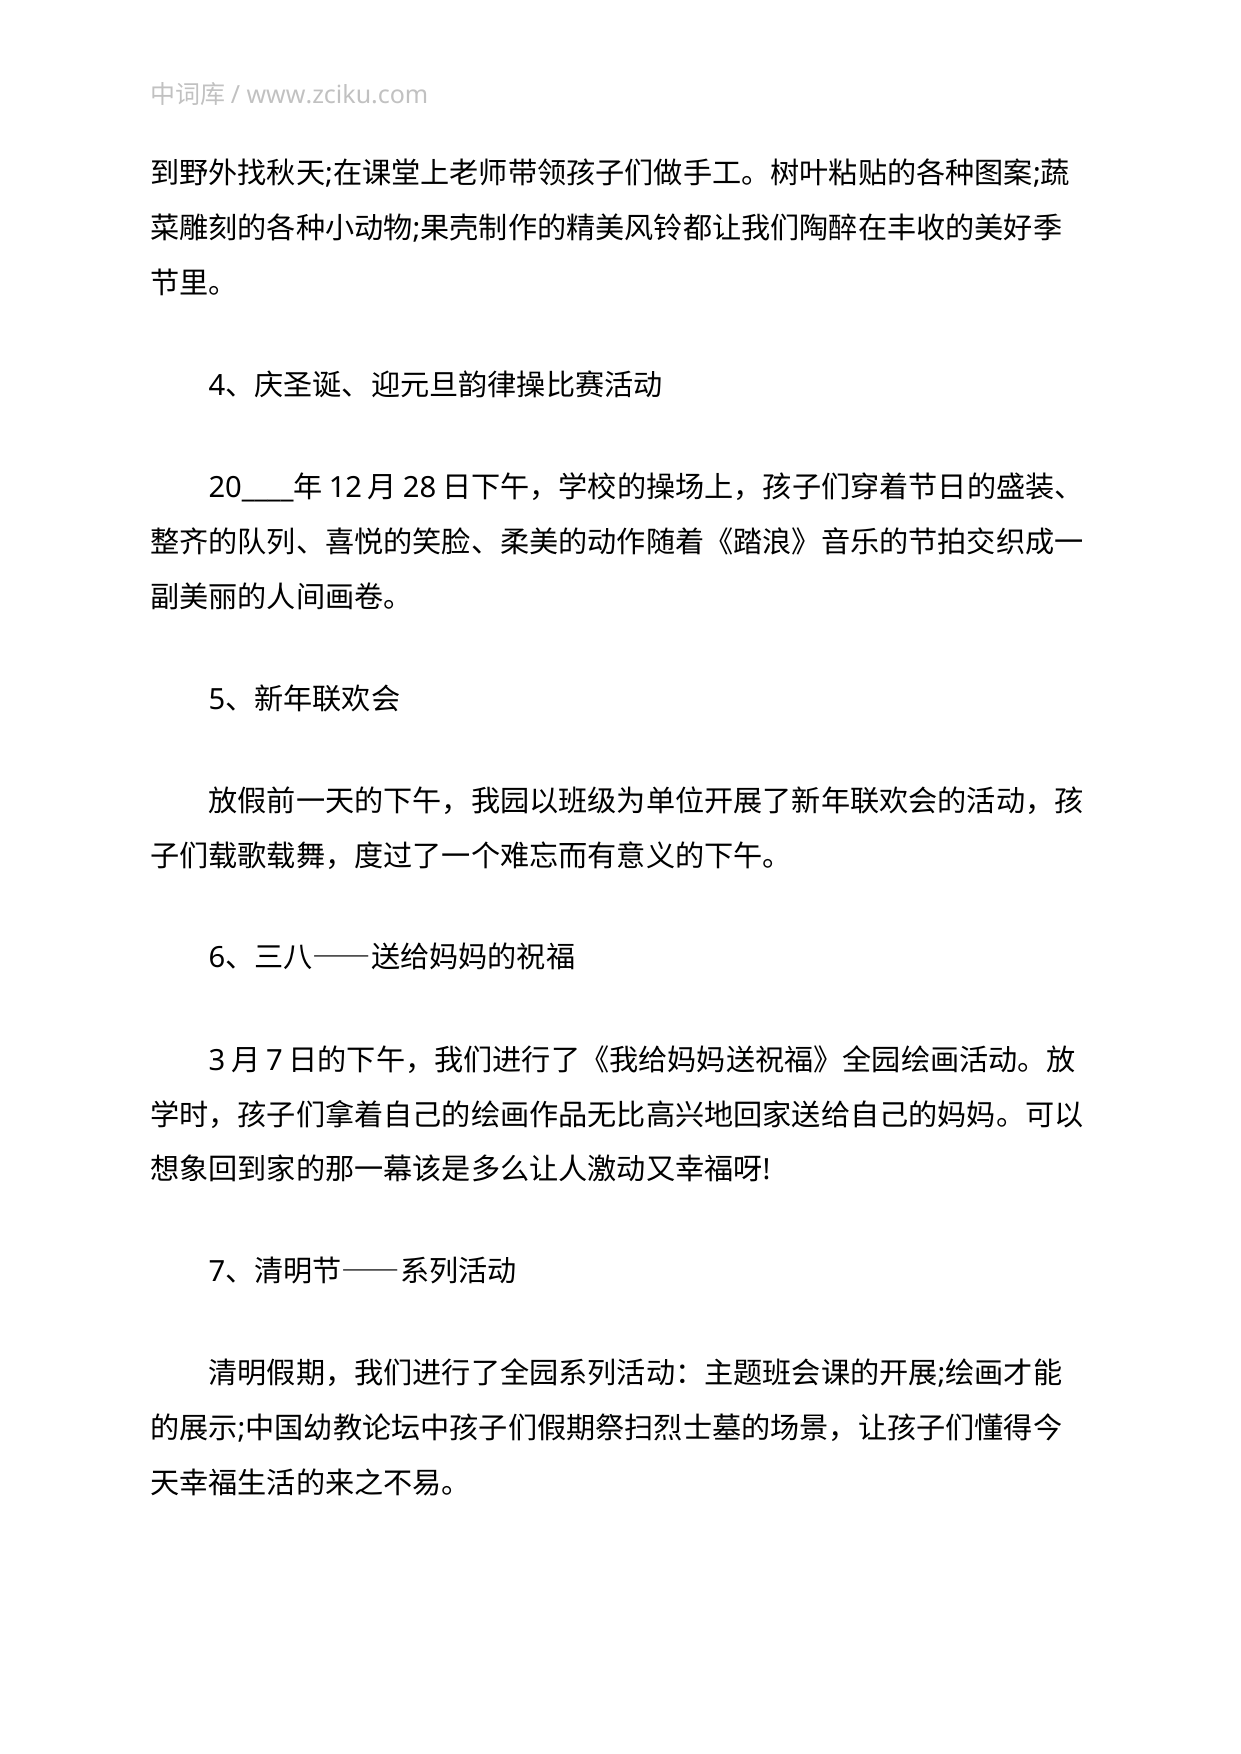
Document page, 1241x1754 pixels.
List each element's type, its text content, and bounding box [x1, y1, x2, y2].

text 4、庆圣诞、迎元旦韵律操比赛活动 [150, 362, 1090, 404]
text 5、新年联欢会 [150, 675, 1090, 718]
text 20____年12月28日下午，学校的操场上，孩子们穿着节日的盛装、整齐的队列、喜悦的笑脸、柔美的动作随着《踏浪》音乐的节拍交织成一副美丽的人间画卷。 [150, 464, 1090, 616]
text 清明假期，我们进行了全园系列活动：主题班会课的开展;绘画才能的展示;中国幼教论坛中孩子们假期祭扫烈士墓的场景，让孩子们懂得今天幸福生活的来之不易。 [150, 1350, 1090, 1502]
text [150, 150, 1090, 302]
text 3月7日的下午，我们进行了《我给妈妈送祝福》全园绘画活动。放学时，孩子们拿着自己的绘画作品无比高兴地回家送给自己的妈妈。可以想象回到家的那一幕该是多么让人激动又幸福呀! [150, 1036, 1090, 1188]
text 放假前一天的下午，我园以班级为单位开展了新年联欢会的活动，孩子们载歌载舞，度过了一个难忘而有意义的下午。 [150, 777, 1090, 874]
text 6、三八——送给妈妈的祝福 [150, 934, 1090, 976]
text 7、清明节——系列活动 [150, 1248, 1090, 1290]
